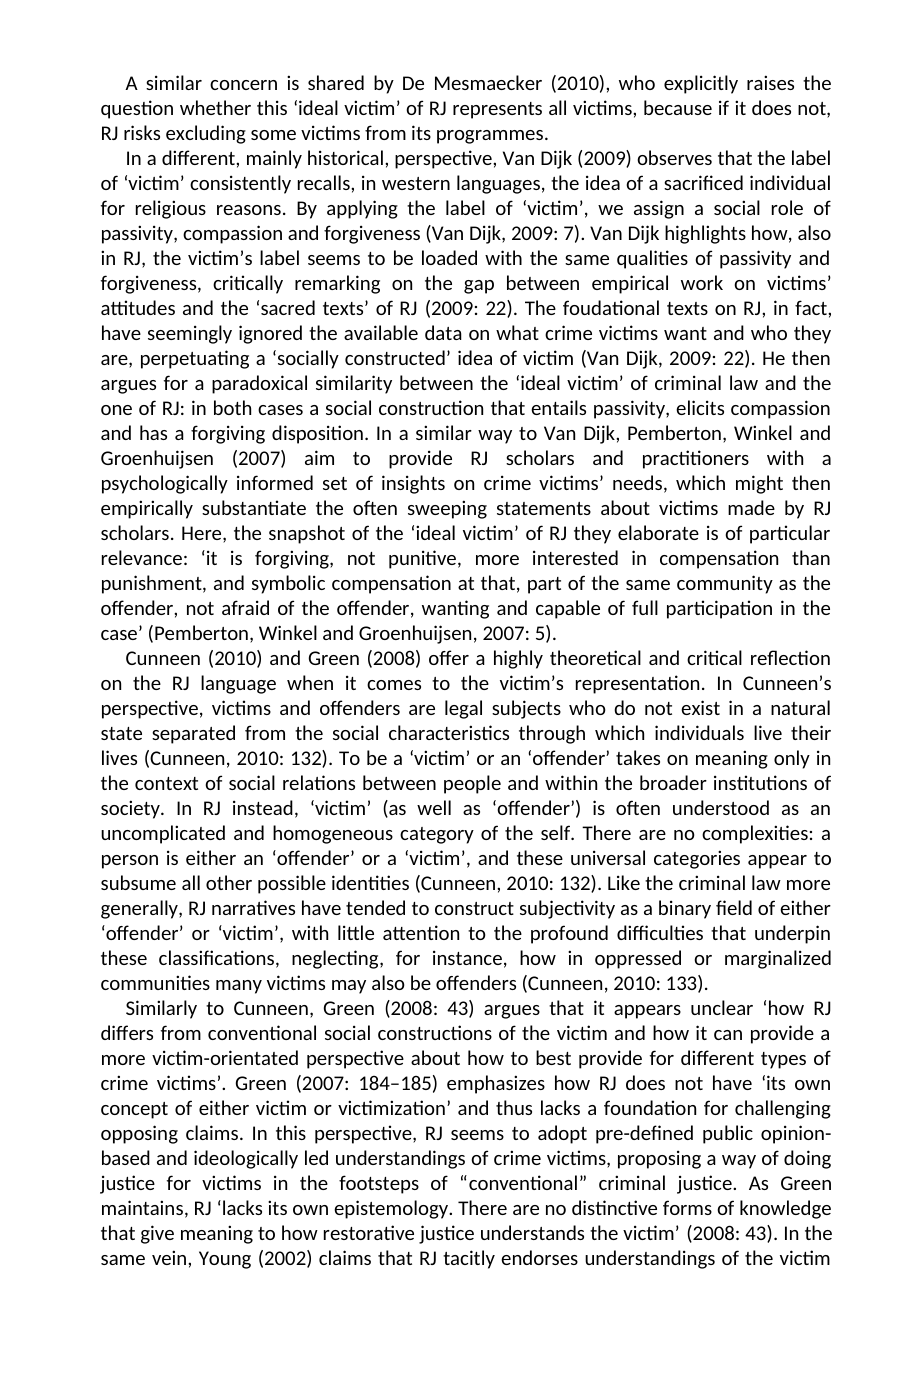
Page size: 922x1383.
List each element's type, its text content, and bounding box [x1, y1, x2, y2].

text In a different, mainly historical, perspective, Van Dijk (2009) observes that the label of ‘victim’ consistently recalls, in western languages, the idea of a sacrificed individual for religious reasons. By applying the label of ‘victim’, we assign a social role of passivity, compassion and forgiveness (Van Dijk, 2009: 7). Van Dijk highlights how, also in RJ, the victim’s label seems to be loaded with the same qualities of passivity and forgiveness, critically remarking on the gap between empirical work on victims’ attitudes and the ‘sacred texts’ of RJ (2009: 22). The foudational texts on RJ, in fact, have seemingly ignored the available data on what crime victims want and who they are, perpetuating a ‘socially constructed’ idea of victim (Van Dijk, 2009: 22). He then argues for a paradoxical similarity between the ‘ideal victim’ of criminal law and the one of RJ: in both cases a social construction that entails passivity, elicits compassion and has a forgiving disposition. In a similar way to Van Dijk, Pemberton, Winkel and Groenhuijsen (2007) aim to provide RJ scholars and practitioners with a psychologically informed set of insights on crime victims’ needs, which might then empirically substantiate the often sweeping statements about victims made by RJ scholars. Here, the snapshot of the ‘ideal victim’ of RJ they elaborate is of particular relevance: ‘it is forgiving, not punitive, more interested in compensation than punishment, and symbolic compensation at that, part of the same community as the offender, not afraid of the offender, wanting and capable of full participation in the case’ (Pemberton, Winkel and Groenhuijsen, 2007: 5). [100, 146, 833, 646]
text Cunneen (2010) and Green (2008) offer a highly theoretical and critical reflection on the RJ language when it comes to the victim’s representation. In Cunneen’s perspective, victims and offenders are legal subjects who do not exist in a natural state separated from the social characteristics through which individuals live their lives (Cunneen, 2010: 132). To be a ‘victim’ or an ‘offender’ takes on meaning only in the context of social relations between people and within the broader institutions of society. In RJ instead, ‘victim’ (as well as ‘offender’) is often understood as an uncomplicated and homogeneous category of the self. There are no complexities: a person is either an ‘offender’ or a ‘victim’, and these universal categories appear to subsume all other possible identities (Cunneen, 2010: 132). Like the criminal law more generally, RJ narratives have tended to construct subjectivity as a binary field of either ‘offender’ or ‘victim’, with little attention to the profound difficulties that underpin these classifications, neglecting, for instance, how in oppressed or marginalized communities many victims may also be offenders (Cunneen, 2010: 133). [100, 646, 833, 996]
text A similar concern is shared by De Mesmaecker (2010), who explicitly raises the question whether this ‘ideal victim’ of RJ represents all victims, because if it does not, RJ risks excluding some victims from its programmes. [100, 71, 833, 146]
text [100, 996, 833, 1271]
